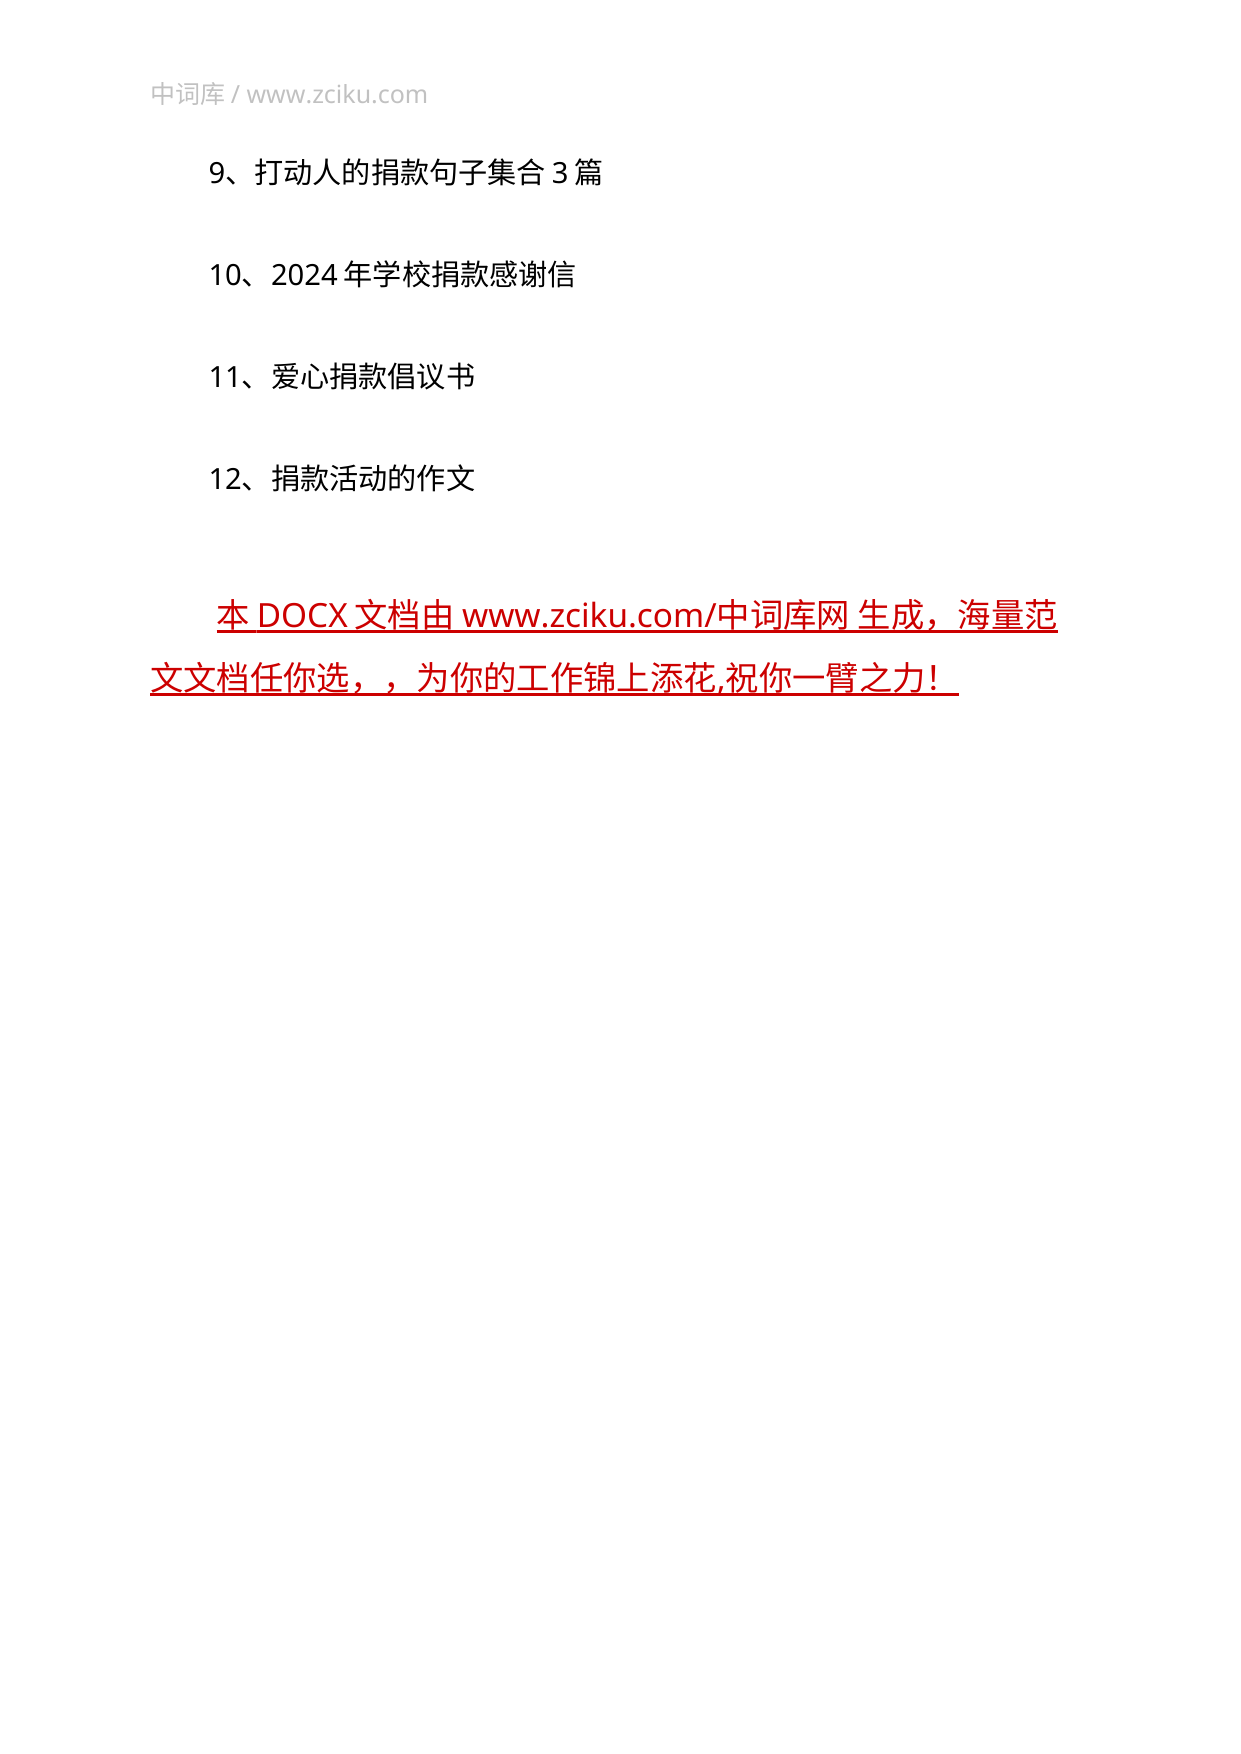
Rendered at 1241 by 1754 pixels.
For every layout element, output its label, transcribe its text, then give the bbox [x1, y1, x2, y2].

text 9、打动人的捐款句子集合3篇 [150, 150, 1090, 192]
text 11、爱心捐款倡议书 [150, 354, 1090, 396]
text 12、捐款活动的作文 [150, 456, 1090, 498]
text 10、2024年学校捐款感谢信 [150, 252, 1090, 294]
text 本DOCX文档由 www.zciku.com/中词库网 生成，海量范文文档任你选，，为你的工作锦上添花,祝你一臂之力！ [150, 589, 1090, 700]
